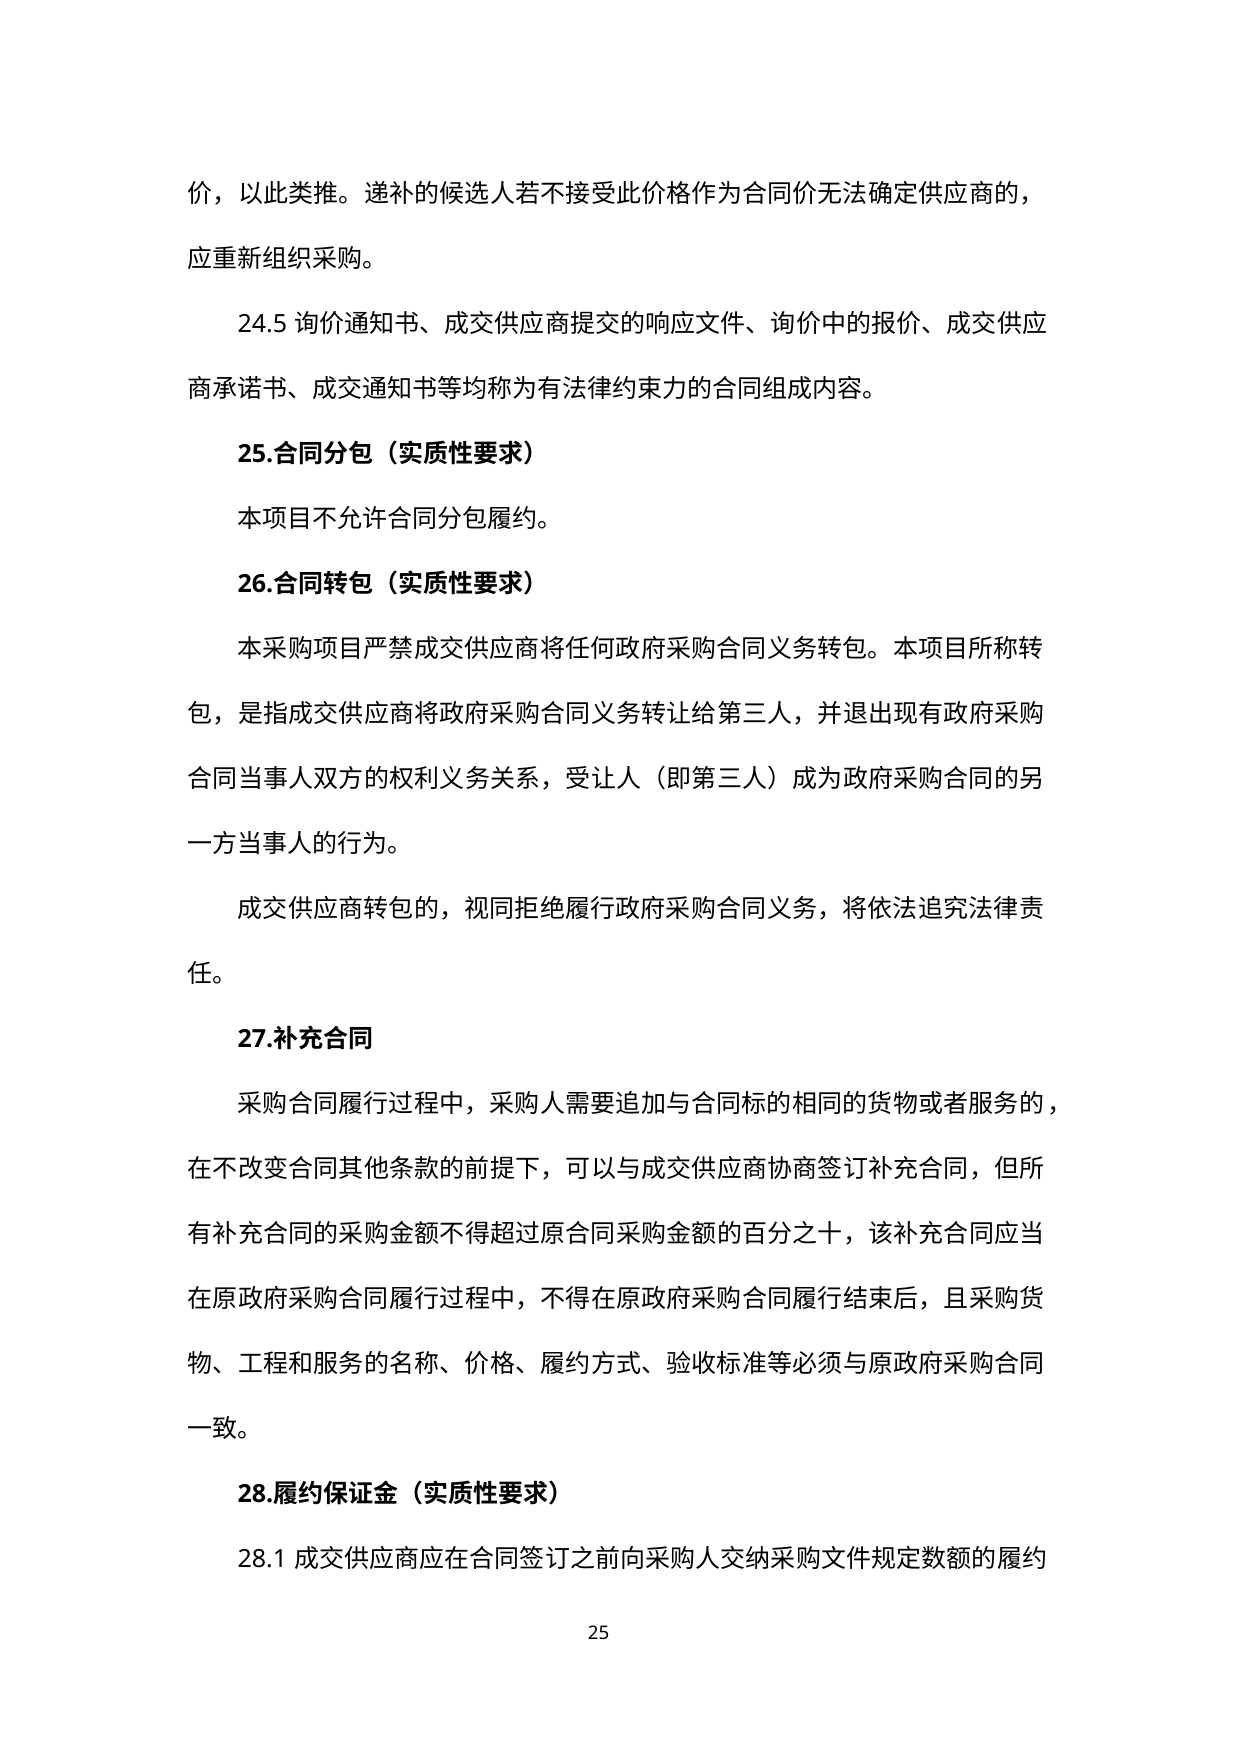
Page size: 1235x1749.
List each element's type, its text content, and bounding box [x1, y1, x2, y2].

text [187, 1524, 1047, 1589]
text 采购合同履行过程中，采购人需要追加与合同标的相同的货物或者服务的，在不改变合同其他条款的前提下，可以与成交供应商协商签订补充合同，但所有补充合同的采购金额不得超过原合同采购金额的百分之十，该补充合同应当在原政府采购合同履行过程中，不得在原政府采购合同履行结束后，且采购货物、工程和服务的名称、价格、履约方式、验收标准等必须与原政府采购合同一致。 [187, 1069, 1047, 1459]
text 本采购项目严禁成交供应商将任何政府采购合同义务转包。本项目所称转包，是指成交供应商将政府采购合同义务转让给第三人，并退出现有政府采购合同当事人双方的权利义务关系，受让人（即第三人）成为政府采购合同的另一方当事人的行为。 [187, 614, 1047, 874]
text 24.5 询价通知书、成交供应商提交的响应文件、询价中的报价、成交供应商承诺书、成交通知书等均称为有法律约束力的合同组成内容。 [187, 289, 1047, 419]
text 27.补充合同 [187, 1004, 1047, 1069]
text 26.合同转包（实质性要求） [187, 549, 1047, 614]
text 本项目不允许合同分包履约。 [187, 484, 1047, 549]
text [187, 159, 1047, 289]
text 28.履约保证金（实质性要求） [187, 1459, 1047, 1524]
text 25.合同分包（实质性要求） [187, 419, 1047, 484]
text 成交供应商转包的，视同拒绝履行政府采购合同义务，将依法追究法律责任。 [187, 874, 1047, 1004]
